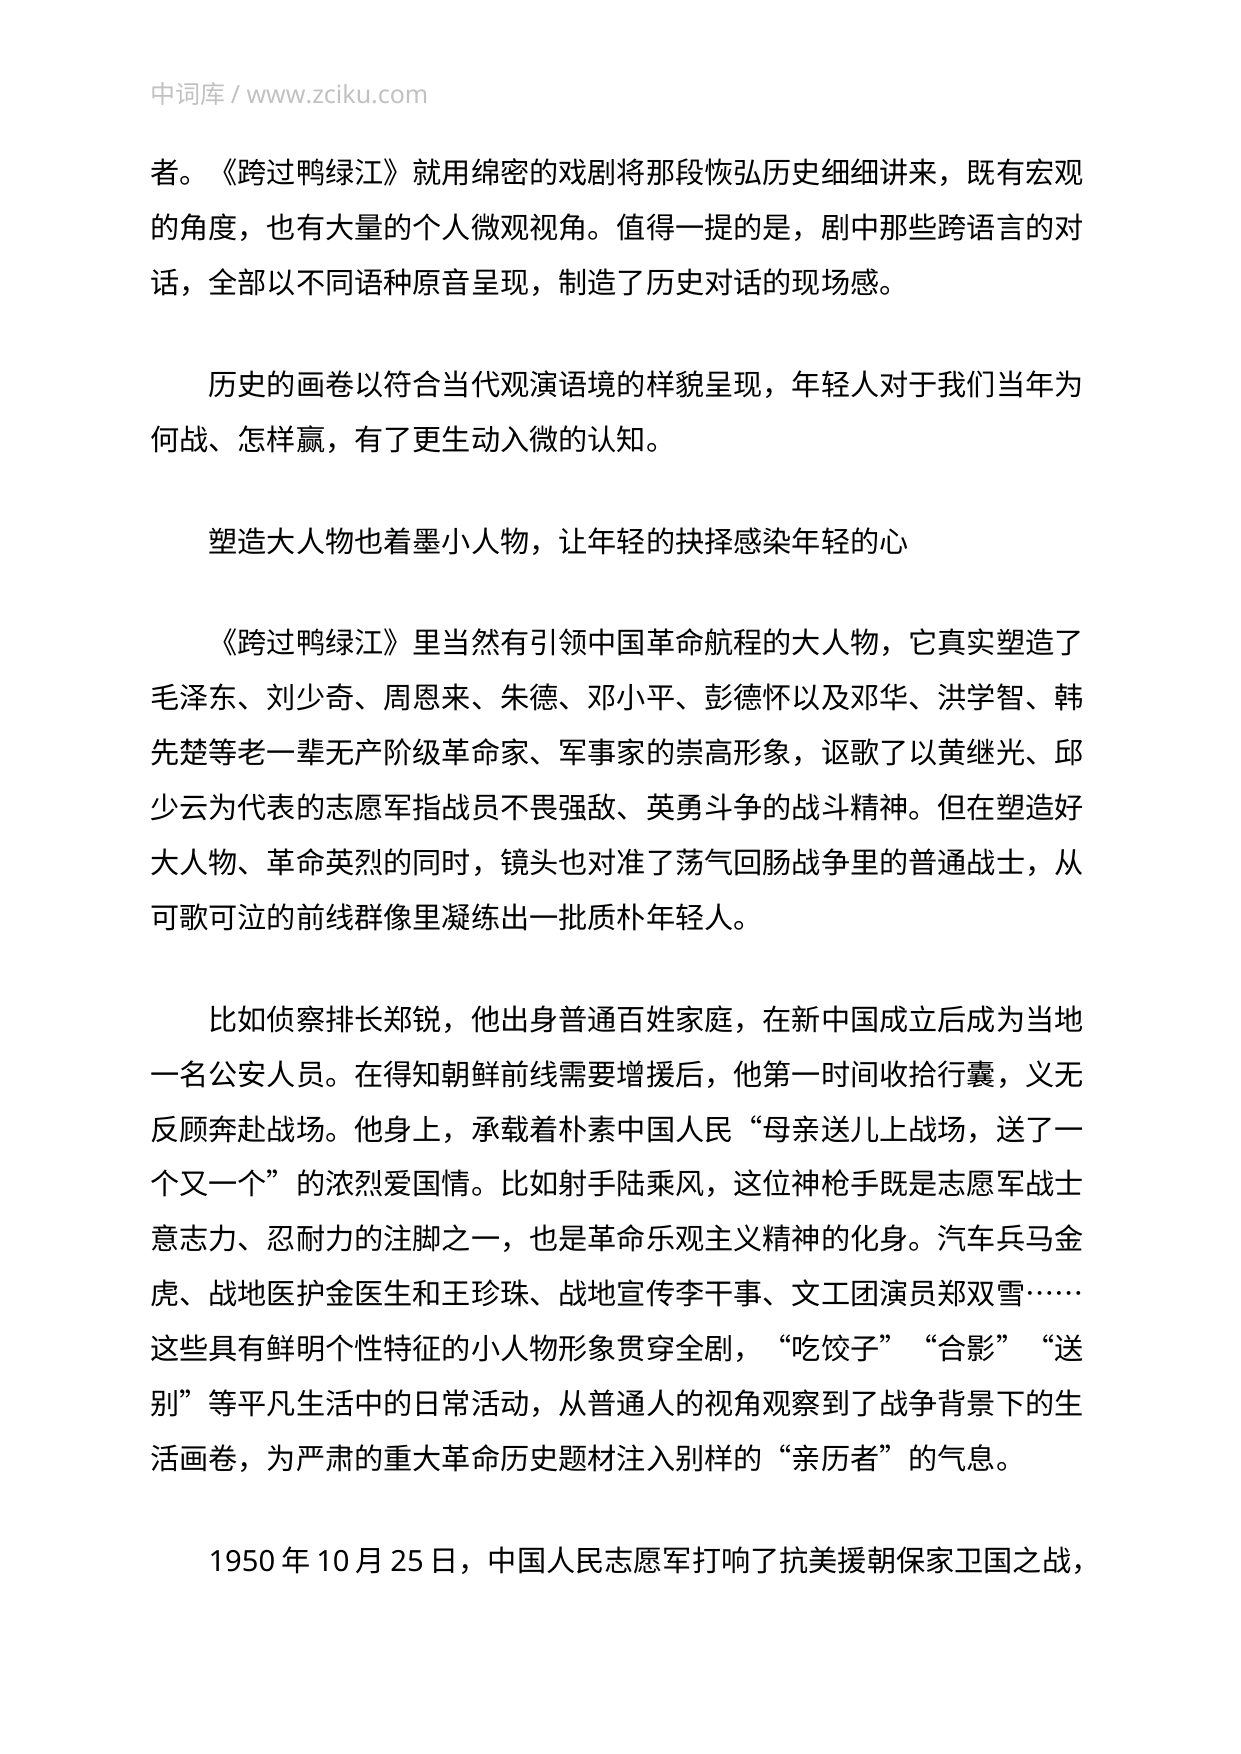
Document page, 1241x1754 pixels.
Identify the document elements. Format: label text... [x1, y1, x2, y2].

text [150, 1537, 1090, 1579]
text 历史的画卷以符合当代观演语境的样貌呈现，年轻人对于我们当年为何战、怎样赢，有了更生动入微的认知。 [150, 362, 1090, 459]
text 比如侦察排长郑锐，他出身普通百姓家庭，在新中国成立后成为当地一名公安人员。在得知朝鲜前线需要增援后，他第一时间收拾行囊，义无反顾奔赴战场。他身上，承载着朴素中国人民“母亲送儿上战场，送了一个又一个”的浓烈爱国情。比如射手陆乘风，这位神枪手既是志愿军战士意志力、忍耐力的注脚之一，也是革命乐观主义精神的化身。汽车兵马金虎、战地医护金医生和王珍珠、战地宣传李干事、文工团演员郑双雪……这些具有鲜明个性特征的小人物形象贯穿全剧，“吃饺子”“合影”“送别”等平凡生活中的日常活动，从普通人的视角观察到了战争背景下的生活画卷，为严肃的重大革命历史题材注入别样的“亲历者”的气息。 [150, 996, 1090, 1478]
text 《跨过鸭绿江》里当然有引领中国革命航程的大人物，它真实塑造了毛泽东、刘少奇、周恩来、朱德、邓小平、彭德怀以及邓华、洪学智、韩先楚等老一辈无产阶级革命家、军事家的崇高形象，讴歌了以黄继光、邱少云为代表的志愿军指战员不畏强敌、英勇斗争的战斗精神。但在塑造好大人物、革命英烈的同时，镜头也对准了荡气回肠战争里的普通战士，从可歌可泣的前线群像里凝练出一批质朴年轻人。 [150, 620, 1090, 937]
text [150, 150, 1090, 302]
text 塑造大人物也着墨小人物，让年轻的抉择感染年轻的心 [150, 518, 1090, 561]
